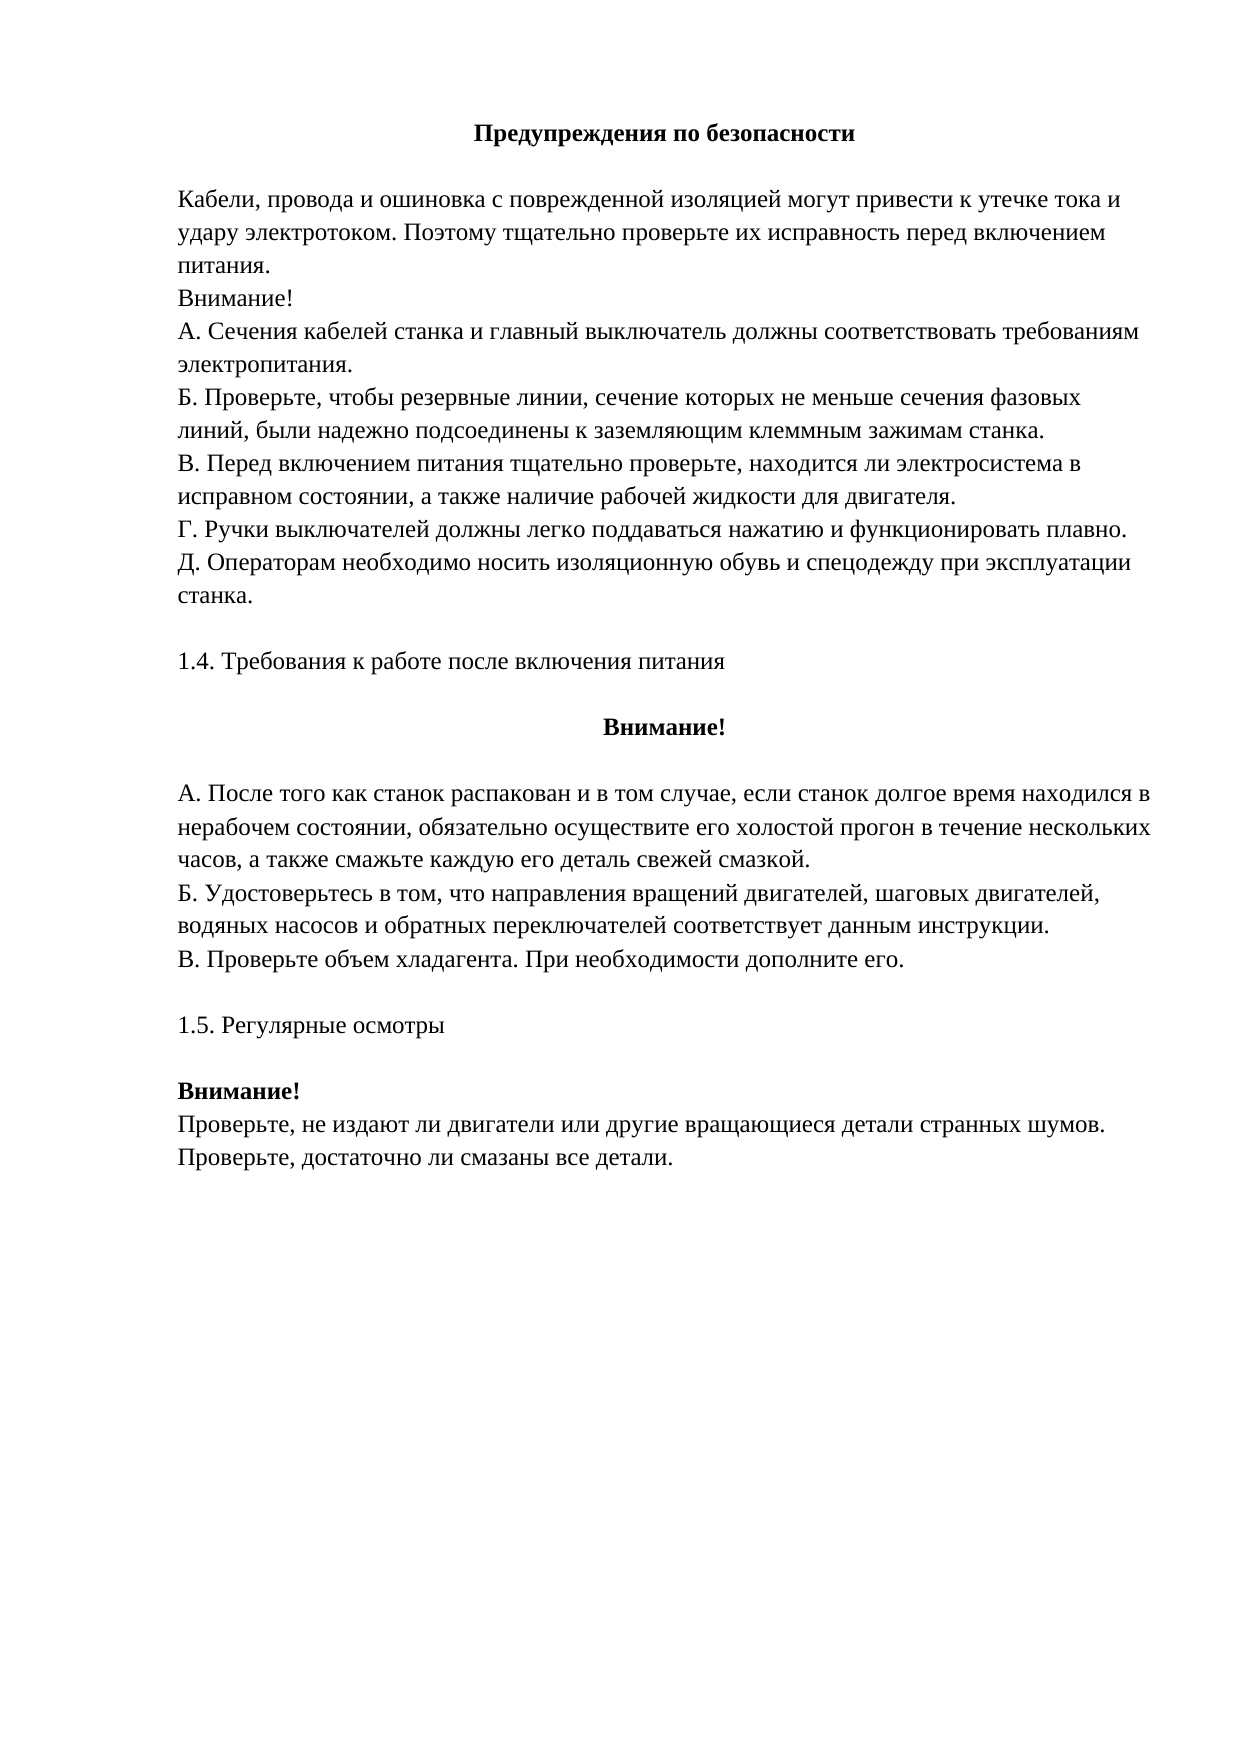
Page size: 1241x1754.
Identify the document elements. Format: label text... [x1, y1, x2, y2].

text Внимание! [177, 1076, 1152, 1104]
text Г. Ручки выключателей должны легко поддаваться нажатию и функционировать плавно. [177, 514, 1152, 543]
text Д. Операторам необходимо носить изоляционную обувь и спецодежду при эксплуатации станка. [177, 547, 1152, 609]
text Кабели, провода и ошиновка с поврежденной изоляцией могут привести к утечке тока и удару электротоком. Поэтому тщательно проверьте их исправность перед включением питания. [177, 184, 1152, 279]
text А. Сечения кабелей станка и главный выключатель должны соответствовать требованиям электропитания. [177, 316, 1152, 378]
text В. Проверьте объем хладагента. При необходимости дополните его. [177, 944, 1152, 972]
text Проверьте, не издают ли двигатели или другие вращающиеся детали странных шумов. [177, 1109, 1152, 1137]
text Проверьте, достаточно ли смазаны все детали. [177, 1142, 1152, 1171]
text Б. Удостоверьтесь в том, что направления вращений двигателей, шаговых двигателей, водяных насосов и обратных переключателей соответствует данным инструкции. [177, 878, 1152, 939]
text Б. Проверьте, чтобы резервные линии, сечение которых не меньше сечения фазовых линий, были надежно подсоединены к заземляющим клеммным зажимам станка. [177, 382, 1152, 444]
text Предупреждения по безопасности [177, 118, 1152, 147]
text Внимание! [177, 712, 1152, 741]
text В. Перед включением питания тщательно проверьте, находится ли электросистема в исправном состоянии, а также наличие рабочей жидкости для двигателя. [177, 448, 1152, 510]
text 1.5. Регулярные осмотры [177, 1010, 1152, 1038]
text Внимание! [177, 283, 1152, 312]
text 1.4. Требования к работе после включения питания [177, 646, 1152, 675]
text А. После того как станок распакован и в том случае, если станок долгое время находился в нерабочем состоянии, обязательно осуществите его холостой прогон в течение нескольких часов, а также смажьте каждую его деталь свежей смазкой. [177, 778, 1152, 873]
